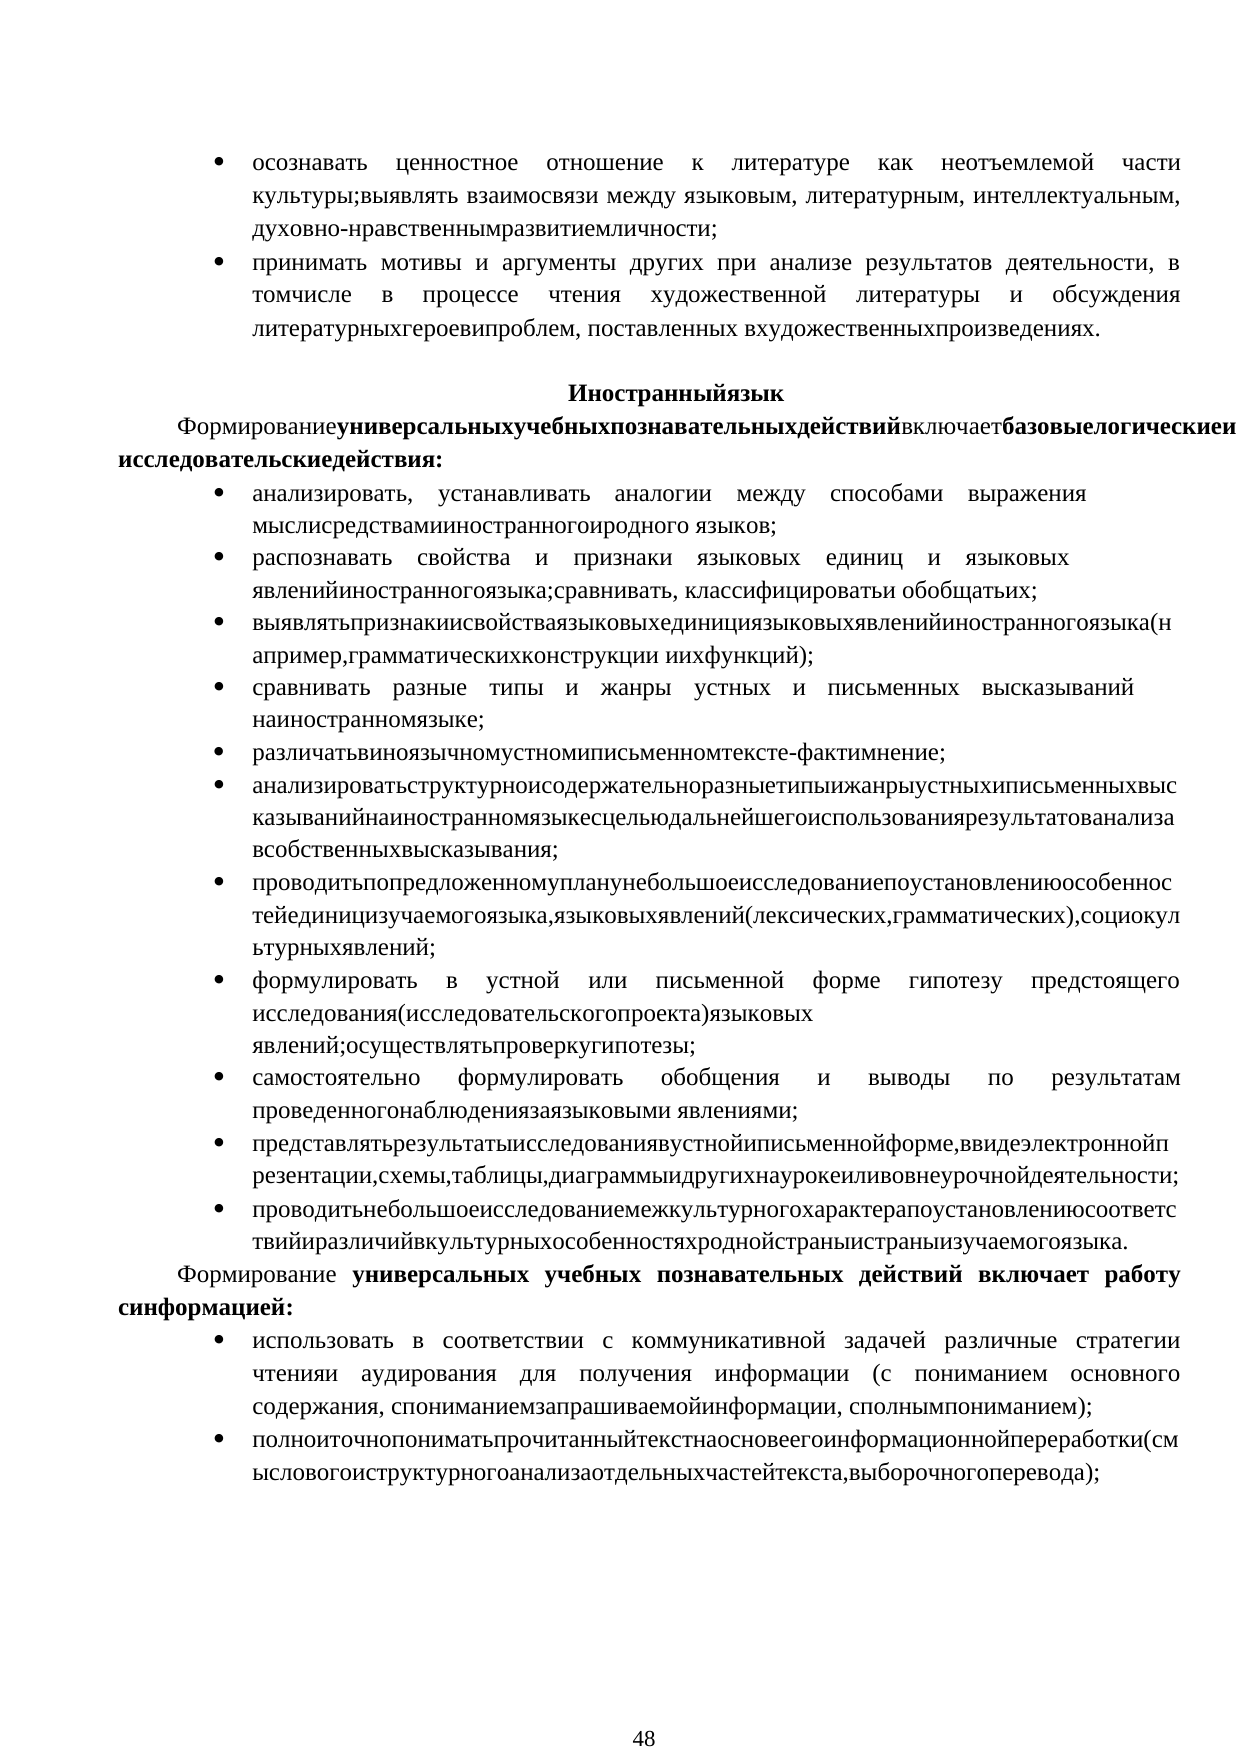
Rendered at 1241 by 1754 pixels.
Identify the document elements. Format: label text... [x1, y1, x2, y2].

list осознавать ценностное отношение к литературе как неотъемлемой части культуры;выявлять взаимосвязи между языковым, литературным, интеллектуальным, духовно-нравственнымразвитиемличности; [214, 147, 1181, 242]
subtitle Иностранныйязык [568, 378, 1240, 407]
list проводитьпопредложенномупланунебольшоеисследованиепоустановлениюособенностейединицизучаемогоязыка,языковыхявлений(лексических,грамматических),социокультурныхявлений; [214, 867, 1182, 961]
list самостоятельно формулировать обобщения и выводы по результатам проведенногонаблюдениязаязыковыми явлениями; [214, 1062, 1181, 1124]
subtitle Формирование универсальных учебных познавательных действий включает работу синформацией: [118, 1259, 1181, 1321]
list проводитьнебольшоеисследованиемежкультурногохарактерапоустановлениюсоответствийиразличийвкультурныхособенностяхроднойстраныистраныизучаемогоязыка. [214, 1194, 1181, 1255]
list различатьвиноязычномустномиписьменномтексте-фактимнение; [214, 737, 1240, 766]
list полноиточнопониматьпрочитанныйтекстнаосновеегоинформационнойпереработки(смысловогоиструктурногоанализаотдельныхчастейтекста,выборочногоперевода); [214, 1424, 1182, 1486]
text Формированиеуниверсальныхучебныхпознавательныхдействийвключаетбазовыелогическиеи исследовательскиедействия: [118, 411, 1240, 473]
list принимать мотивы и аргументы других при анализе результатов деятельности, в томчисле в процессе чтения художественной литературы и обсуждения литературныхгероевипроблем, поставленных вхудожественныхпроизведениях. [214, 247, 1181, 341]
list распознавать свойства и признаки языковых единиц и языковых явленийиностранногоязыка;сравнивать, классифицироватьи обобщатьих; [214, 542, 1181, 604]
list использовать в соответствии с коммуникативной задачей различные стратегии чтенияи аудирования для получения информации (с пониманием основного содержания, спониманиемзапрашиваемойинформации, сполнымпониманием); [214, 1325, 1181, 1420]
list анализироватьструктурноисодержательноразныетипыижанрыустныхиписьменныхвысказыванийнаиностранномязыкесцельюдальнейшегоиспользованиярезультатованализавсобственныхвысказывания; [214, 770, 1181, 863]
list сравнивать разные типы и жанры устных и письменных высказываний наиностранномязыке; [214, 672, 1181, 733]
list выявлятьпризнакиисвойстваязыковыхединициязыковыхявленийиностранногоязыка(например,грамматическихконструкции иихфункций); [214, 607, 1181, 668]
list представлятьрезультатыисследованиявустнойиписьменнойформе,ввидеэлектроннойпрезентации,схемы,таблицы,диаграммыидругихнаурокеиливовнеурочнойдеятельности; [214, 1128, 1181, 1189]
list формулировать в устной или письменной форме гипотезу предстоящего исследования(исследовательскогопроекта)языковых явлений;осуществлятьпроверкугипотезы; [214, 965, 1181, 1059]
list анализировать, устанавливать аналогии между способами выражения мыслисредствамииностранногоиродного языков; [214, 478, 1180, 539]
